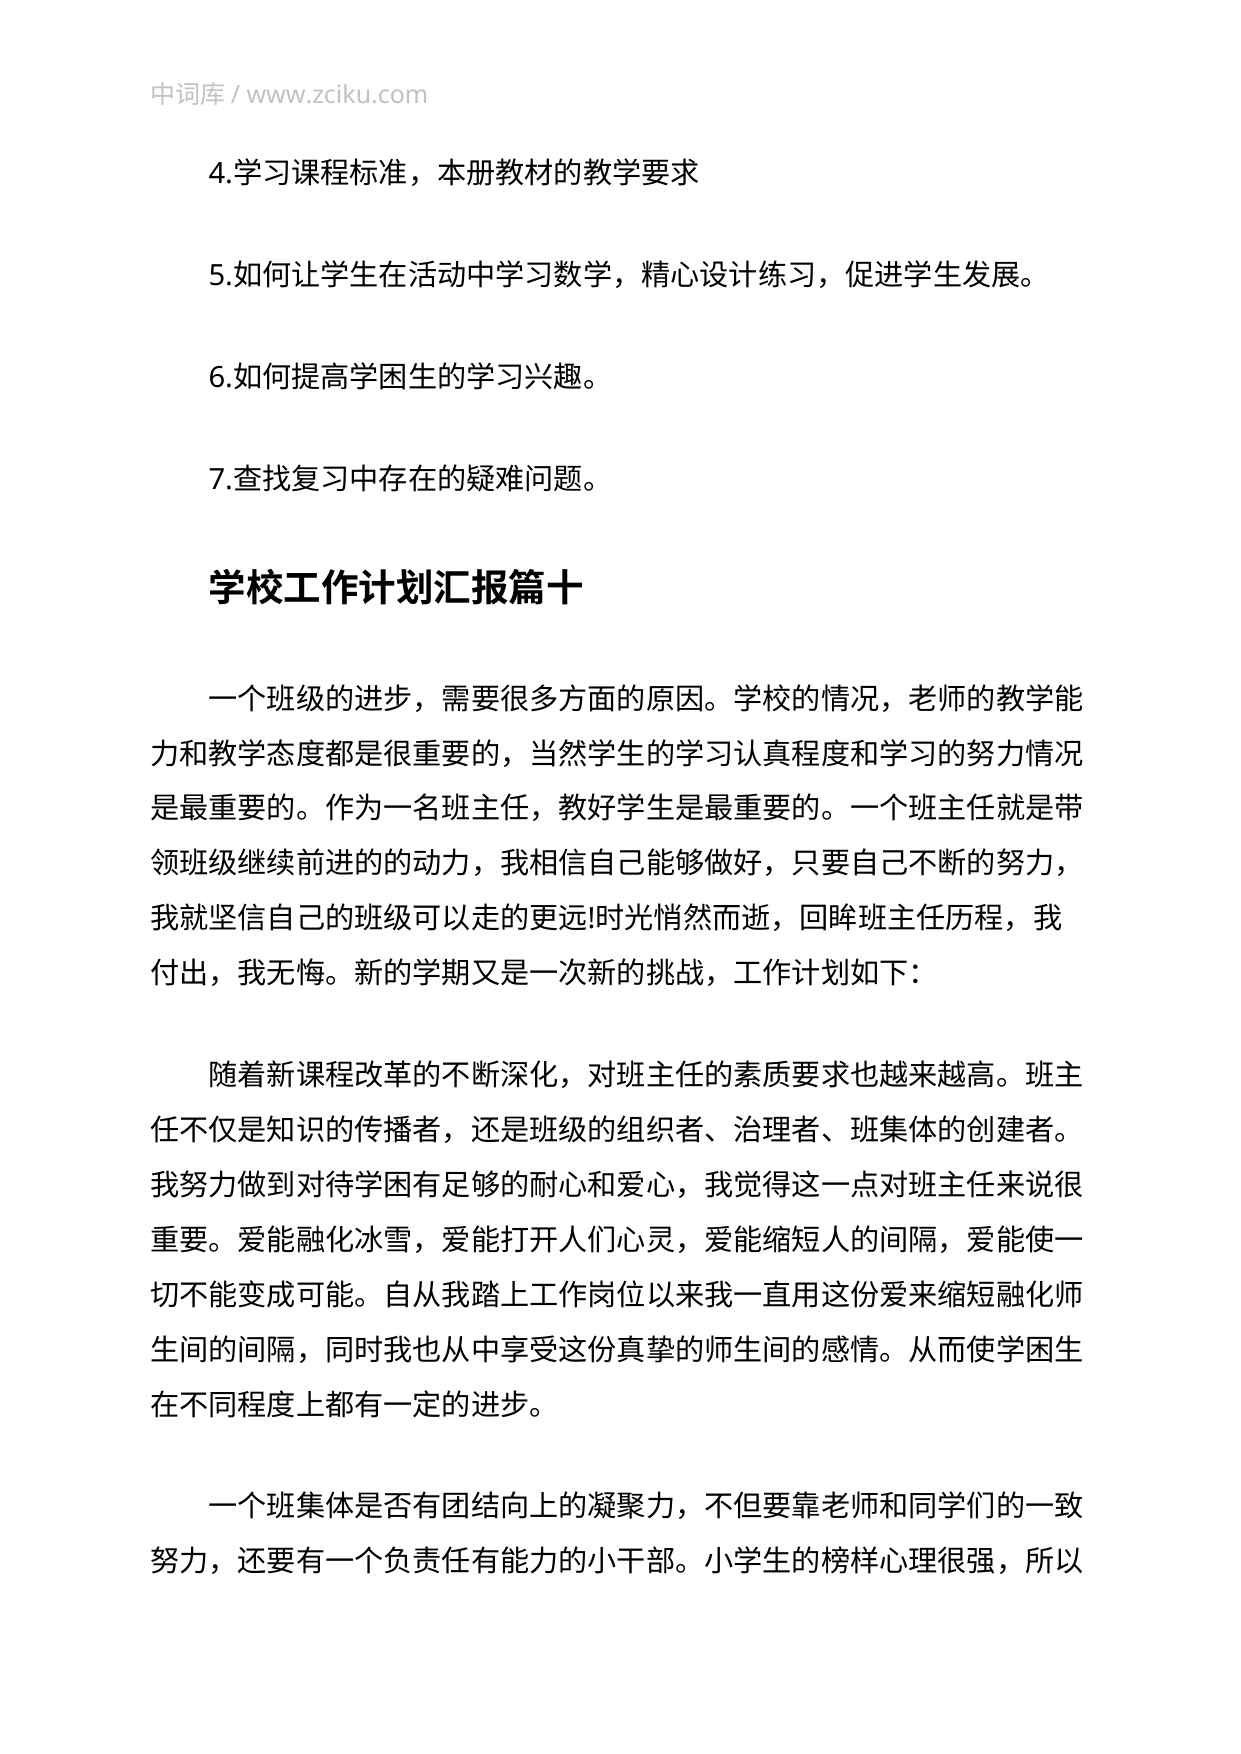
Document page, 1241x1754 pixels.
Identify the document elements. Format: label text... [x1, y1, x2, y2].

text 7.查找复习中存在的疑难问题。 [150, 456, 1090, 498]
text 4.学习课程标准，本册教材的教学要求 [150, 150, 1090, 192]
text 一个班级的进步，需要很多方面的原因。学校的情况，老师的教学能力和教学态度都是很重要的，当然学生的学习认真程度和学习的努力情况是最重要的。作为一名班主任，教好学生是最重要的。一个班主任就是带领班级继续前进的的动力，我相信自己能够做好，只要自己不断的努力，我就坚信自己的班级可以走的更远!时光悄然而逝，回眸班主任历程，我付出，我无悔。新的学期又是一次新的挑战，工作计划如下： [150, 675, 1090, 992]
text 5.如何让学生在活动中学习数学，精心设计练习，促进学生发展。 [150, 252, 1090, 294]
text 学校工作计划汇报篇十 [150, 558, 1090, 612]
text 6.如何提高学困生的学习兴趣。 [150, 354, 1090, 396]
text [150, 1483, 1090, 1580]
text 随着新课程改革的不断深化，对班主任的素质要求也越来越高。班主任不仅是知识的传播者，还是班级的组织者、治理者、班集体的创建者。我努力做到对待学困有足够的耐心和爱心，我觉得这一点对班主任来说很重要。爱能融化冰雪，爱能打开人们心灵，爱能缩短人的间隔，爱能使一切不能变成可能。自从我踏上工作岗位以来我一直用这份爱来缩短融化师生间的间隔，同时我也从中享受这份真挚的师生间的感情。从而使学困生在不同程度上都有一定的进步。 [150, 1052, 1090, 1423]
